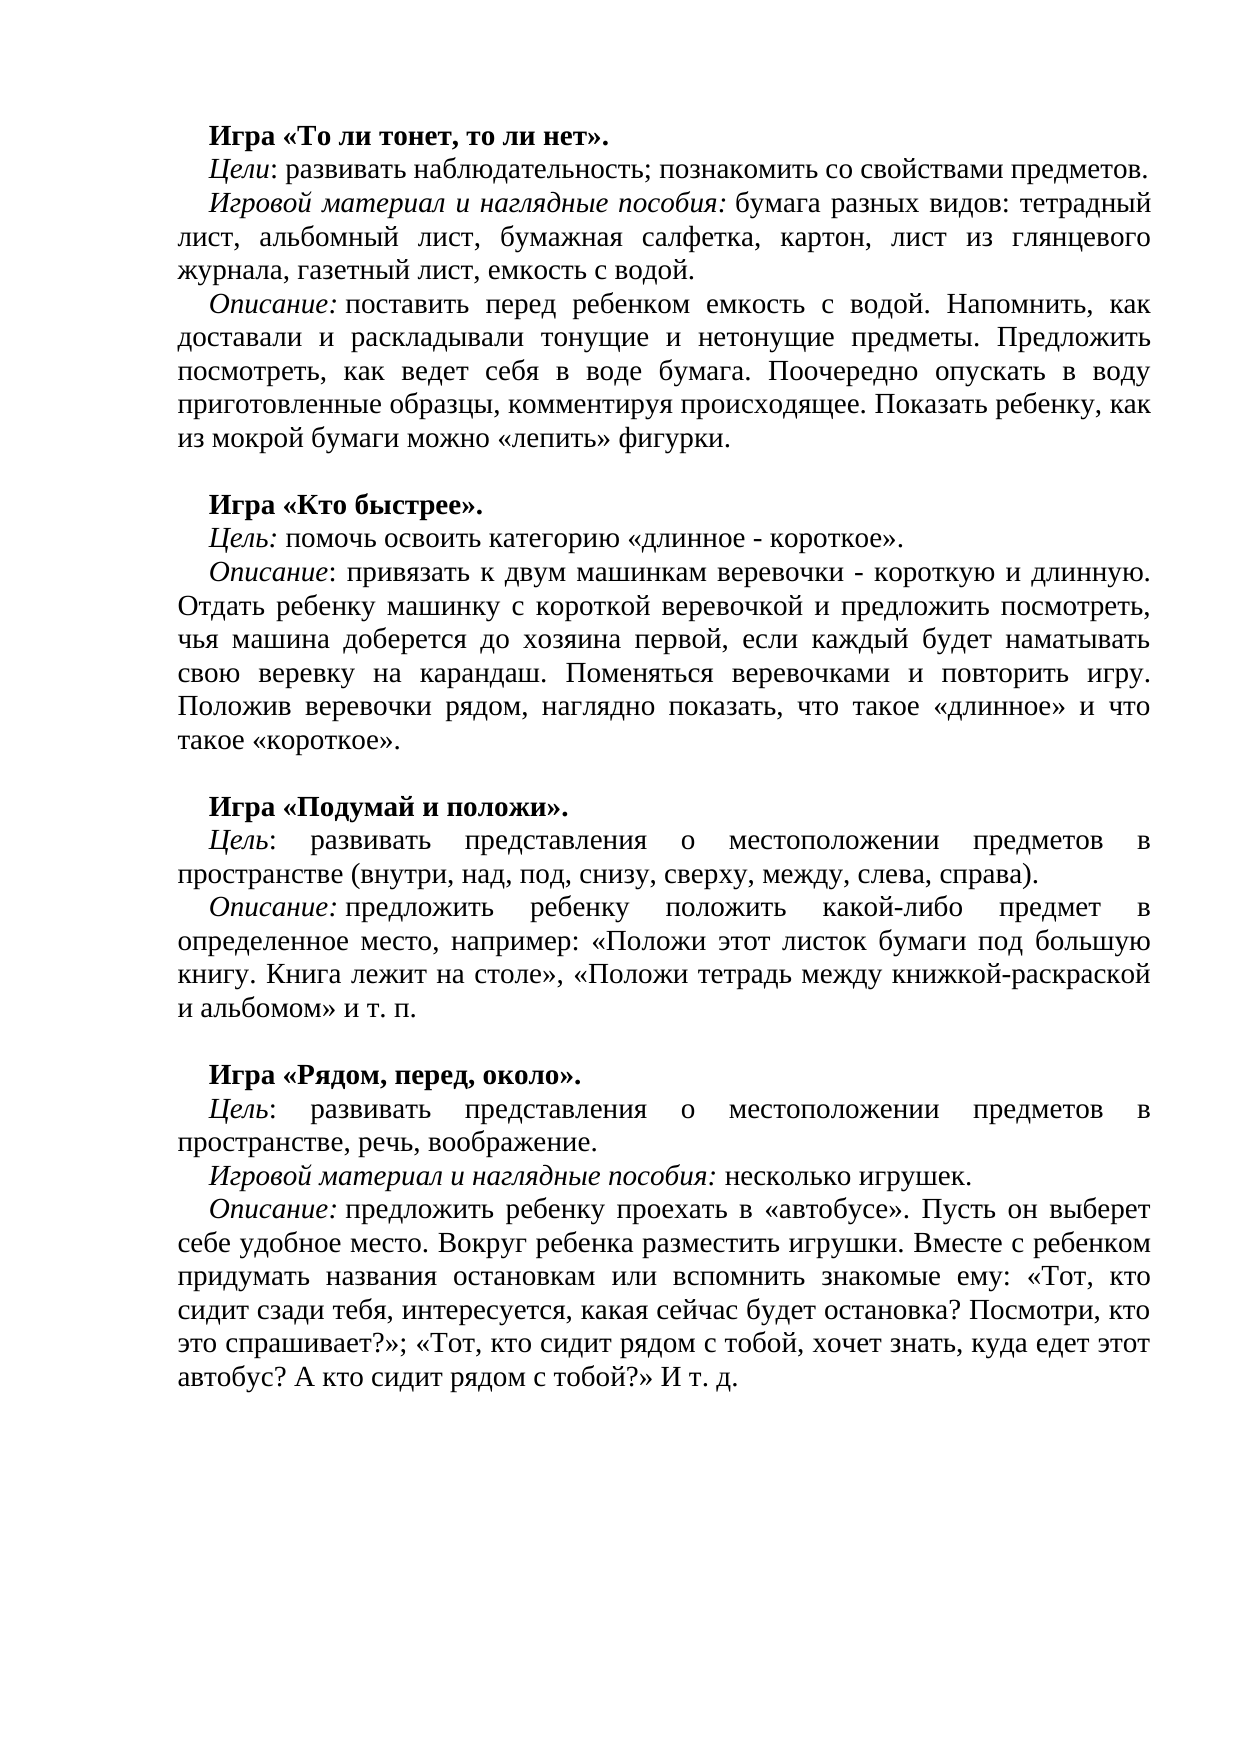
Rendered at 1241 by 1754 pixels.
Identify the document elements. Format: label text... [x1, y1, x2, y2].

text Цель: развивать представления о местоположении предметов в пространстве (внутри, над, под, снизу, сверху, между, слева, справа). [177, 822, 1152, 889]
text Описание: предложить ребенку положить какой-либо предмет в определенное место, например: «Положи этот листок бумаги под большую книгу. Книга лежит на столе», «Положи тетрадь между книжкой-раскраской и альбомом» и т. п. [177, 889, 1152, 1024]
text Описание: предложить ребенку проехать в «автобусе». Пусть он выберет себе удобное место. Вокруг ребенка разместить игрушки. Вместе с ребенком придумать названия остановкам или вспомнить знакомые ему: «Тот, кто сидит сзади тебя, интересуется, какая сейчас будет остановка? Посмотри, кто это спрашивает?»; «Тот, кто сидит рядом с тобой, хочет знать, куда едет этот автобус? А кто сидит рядом с тобой?» И т. д. [177, 1191, 1152, 1393]
text Цели: развивать наблюдательность; познакомить со свойствами предметов. [177, 152, 1152, 185]
text Игра «Рядом, перед, около». [177, 1057, 1152, 1091]
text Описание: привязать к двум машинкам веревочки - короткую и длинную. Отдать ребенку машинку с короткой веревочкой и предложить посмотреть, чья машина доберется до хозяина первой, если каждый будет наматывать свою веревку на карандаш. Поменяться веревочками и повторить игру. Положив веревочки рядом, наглядно показать, что такое «длинное» и что такое «короткое». [177, 554, 1152, 755]
text Игровой материал и наглядные пособия: бумага разных видов: тетрадный лист, альбомный лист, бумажная салфетка, картон, лист из глянцевого журнала, газетный лист, емкость с водой. [177, 185, 1152, 286]
text Цель: помочь освоить категорию «длинное - короткое». [177, 521, 1152, 554]
text Игра «То ли тонет, то ли нет». [177, 118, 1152, 152]
text Описание: поставить перед ребенком емкость с водой. Напомнить, как доставали и раскладывали тонущие и нетонущие предметы. Предложить посмотреть, как ведет себя в воде бумага. Поочередно опускать в воду приготовленные образцы, комментируя происходящее. Показать ребенку, как из мокрой бумаги можно «лепить» фигурки. [177, 286, 1152, 453]
text Игра «Подумай и положи». [177, 789, 1152, 822]
text Игра «Кто быстрее». [177, 487, 1152, 521]
text Игровой материал и наглядные пособия: несколько игрушек. [177, 1158, 1152, 1191]
text Цель: развивать представления о местоположении предметов в пространстве, речь, воображение. [177, 1091, 1152, 1158]
